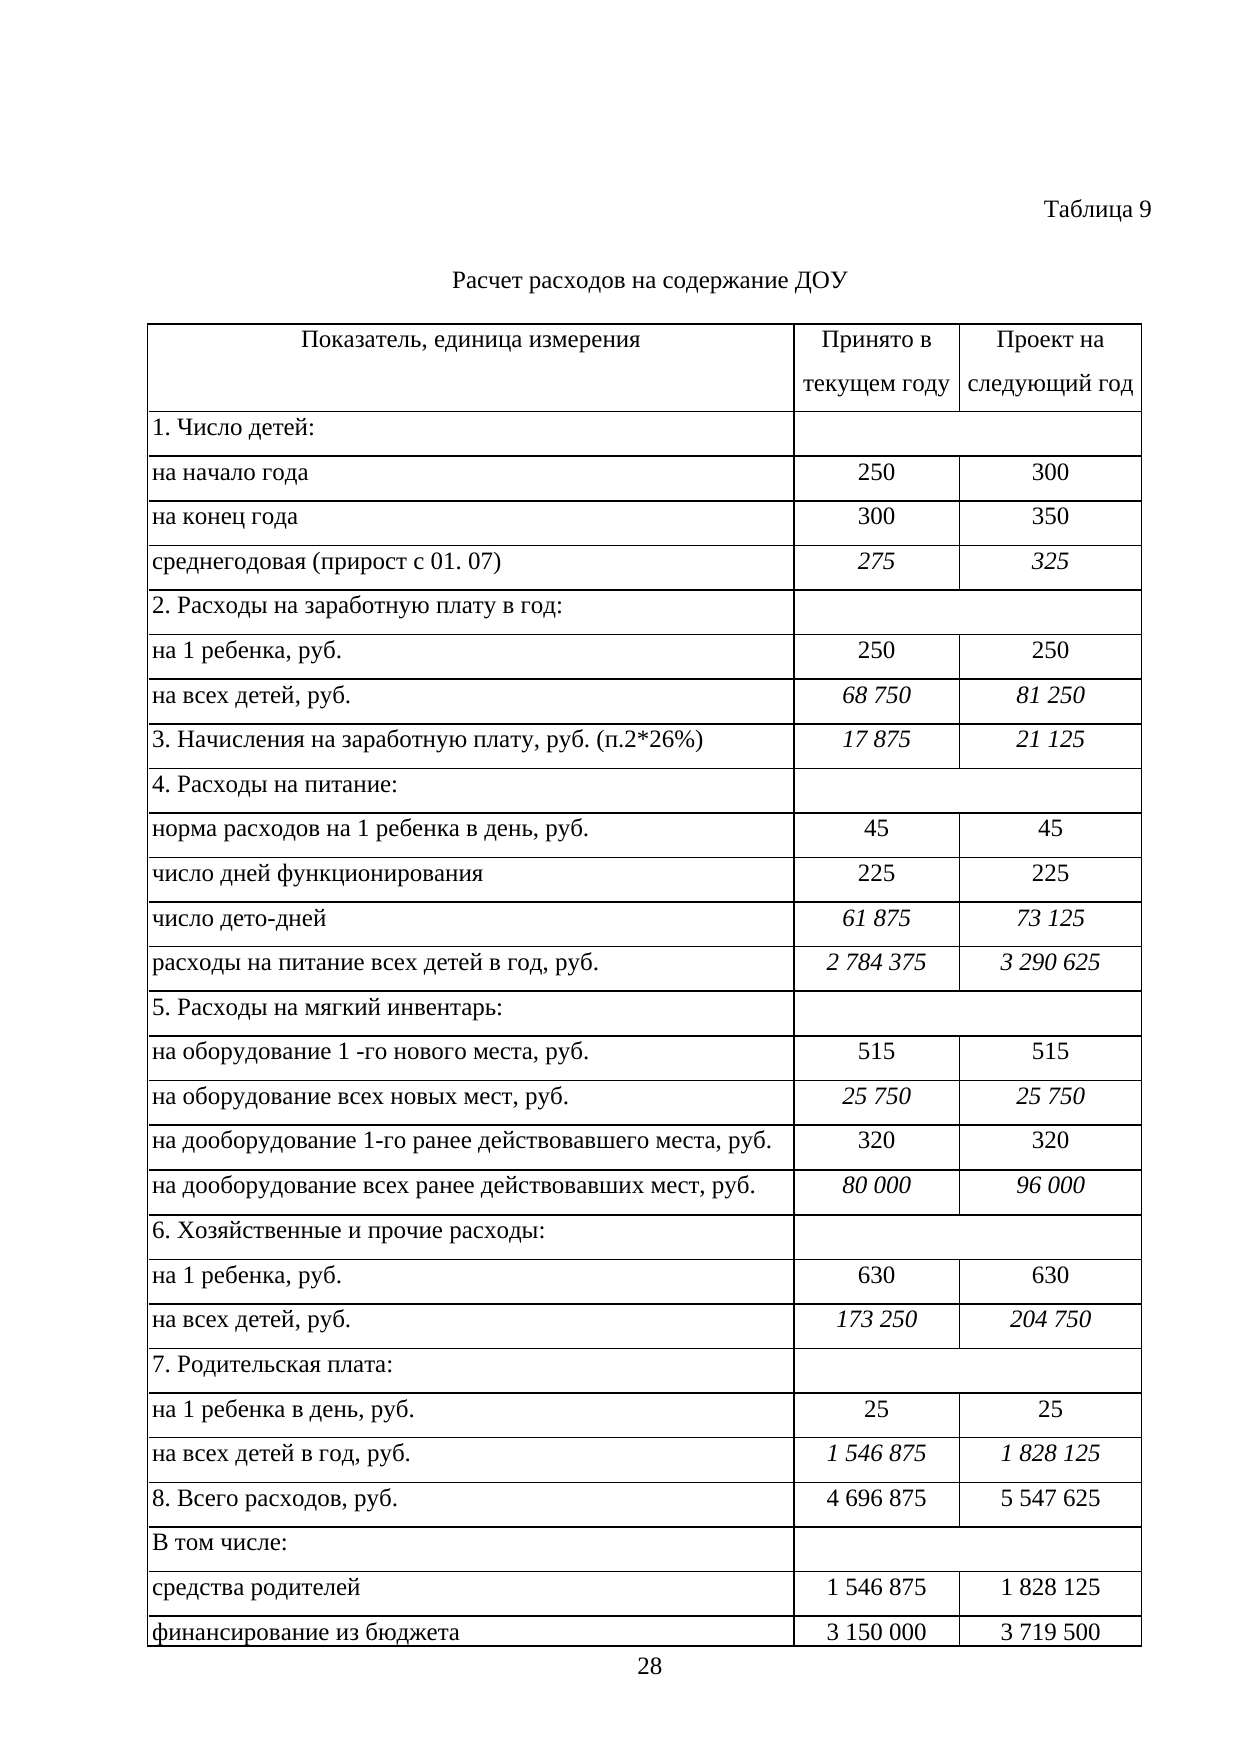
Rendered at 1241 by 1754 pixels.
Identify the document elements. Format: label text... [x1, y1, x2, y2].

table_cell [795, 1528, 1141, 1571]
table_cell 68 750 [795, 680, 959, 723]
table_cell В том числе: [148, 1527, 793, 1571]
table_cell 204 750 [960, 1305, 1141, 1348]
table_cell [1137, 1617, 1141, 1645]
text Таблица 9 [148, 194, 1152, 222]
table_cell 61 875 [795, 903, 959, 946]
table_header Проект на следующий год [960, 325, 1141, 411]
table_cell 5 547 625 [960, 1483, 1141, 1526]
table_cell 2 784 375 [795, 947, 959, 990]
table_cell 250 [960, 635, 1141, 678]
table_cell на всех детей в год, руб. [148, 1438, 793, 1481]
table_cell 630 [795, 1260, 959, 1303]
table_cell [795, 412, 1141, 455]
table_cell 2. Расходы на заработную плату в год: [148, 590, 793, 634]
table_cell 1 828 125 [960, 1572, 1141, 1615]
table_cell 25 750 [960, 1081, 1141, 1124]
table_cell на оборудование 1 -го нового места, руб. [148, 1036, 793, 1079]
table_cell [795, 769, 1141, 812]
table_cell 25 750 [795, 1081, 959, 1124]
table_cell 3 290 625 [960, 947, 1141, 990]
table_cell 320 [960, 1126, 1141, 1169]
table_cell 1 546 875 [795, 1572, 959, 1615]
text Расчет расходов на содержание ДОУ [148, 266, 1152, 294]
table_cell 45 [960, 814, 1141, 857]
table_cell 21 125 [960, 725, 1141, 767]
table_cell [795, 1216, 1141, 1258]
table_cell на конец года [148, 501, 793, 544]
table_cell [795, 591, 1141, 634]
table_cell [795, 992, 1141, 1035]
table_cell 225 [960, 858, 1141, 901]
table_cell 1. Число детей: [148, 412, 793, 455]
table_cell 7. Родительская плата: [148, 1349, 793, 1392]
table_cell на всех детей, руб. [148, 679, 793, 723]
table_cell 1 828 125 [960, 1438, 1141, 1481]
table_cell 4 696 875 [795, 1483, 959, 1526]
table_cell 25 [795, 1394, 959, 1437]
table_cell 350 [960, 502, 1141, 544]
table_cell норма расходов на 1 ребенка в день, руб. [148, 813, 793, 857]
table_cell 250 [795, 457, 959, 500]
table_cell 8. Всего расходов, руб. [148, 1483, 793, 1526]
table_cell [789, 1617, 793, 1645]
table_cell 275 [795, 546, 959, 589]
table_cell средства родителей [148, 1572, 793, 1615]
table_cell 6. Хозяйственные и прочие расходы: [148, 1215, 793, 1258]
table_cell на начало года [148, 456, 793, 500]
table_header Показатель, единица измерения [148, 325, 793, 411]
table_cell среднегодовая (прирост с 01. 07) [148, 546, 793, 589]
table_cell на оборудование всех новых мест, руб. [148, 1081, 793, 1124]
table_cell 325 [960, 546, 1141, 589]
table_cell 515 [795, 1037, 959, 1079]
table_header Принято в текущем году [795, 325, 959, 411]
table_cell расходы на питание всех детей в год, руб. [148, 947, 793, 990]
table_cell 80 000 [795, 1171, 959, 1214]
table_cell 250 [795, 635, 959, 678]
table_cell 1 546 875 [795, 1438, 959, 1481]
table_cell 73 125 [960, 903, 1141, 946]
table_cell на всех детей, руб. [148, 1304, 793, 1348]
table_cell 300 [960, 457, 1141, 500]
table_cell 81 250 [960, 680, 1141, 723]
table_cell число дней функционирования [148, 858, 793, 901]
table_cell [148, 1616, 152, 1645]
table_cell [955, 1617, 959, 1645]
table_cell 225 [795, 858, 959, 901]
table_cell 17 875 [795, 725, 959, 767]
table_cell на дооборудование всех ранее действовавших мест, руб. [148, 1170, 793, 1214]
table_cell 3. Начисления на заработную плату, руб. (п.2*26%) [148, 724, 793, 767]
table_cell на 1 ребенка, руб. [148, 1260, 793, 1303]
table_cell 4. Расходы на питание: [148, 769, 793, 812]
table_cell на дооборудование 1-го ранее действовавшего места, руб. [148, 1125, 793, 1169]
table_cell 515 [960, 1037, 1141, 1079]
table_cell на 1 ребенка в день, руб. [148, 1393, 793, 1437]
table_cell 300 [795, 502, 959, 544]
table_cell [795, 1349, 1141, 1392]
table_cell число дето-дней [148, 902, 793, 946]
table_cell 630 [960, 1260, 1141, 1303]
table_cell 96 000 [960, 1171, 1141, 1214]
table_cell 320 [795, 1126, 959, 1169]
table_cell на 1 ребенка, руб. [148, 635, 793, 678]
table_cell 5. Расходы на мягкий инвентарь: [148, 991, 793, 1035]
table_cell 173 250 [795, 1305, 959, 1348]
table_cell 45 [795, 814, 959, 857]
table_cell 25 [960, 1394, 1141, 1437]
